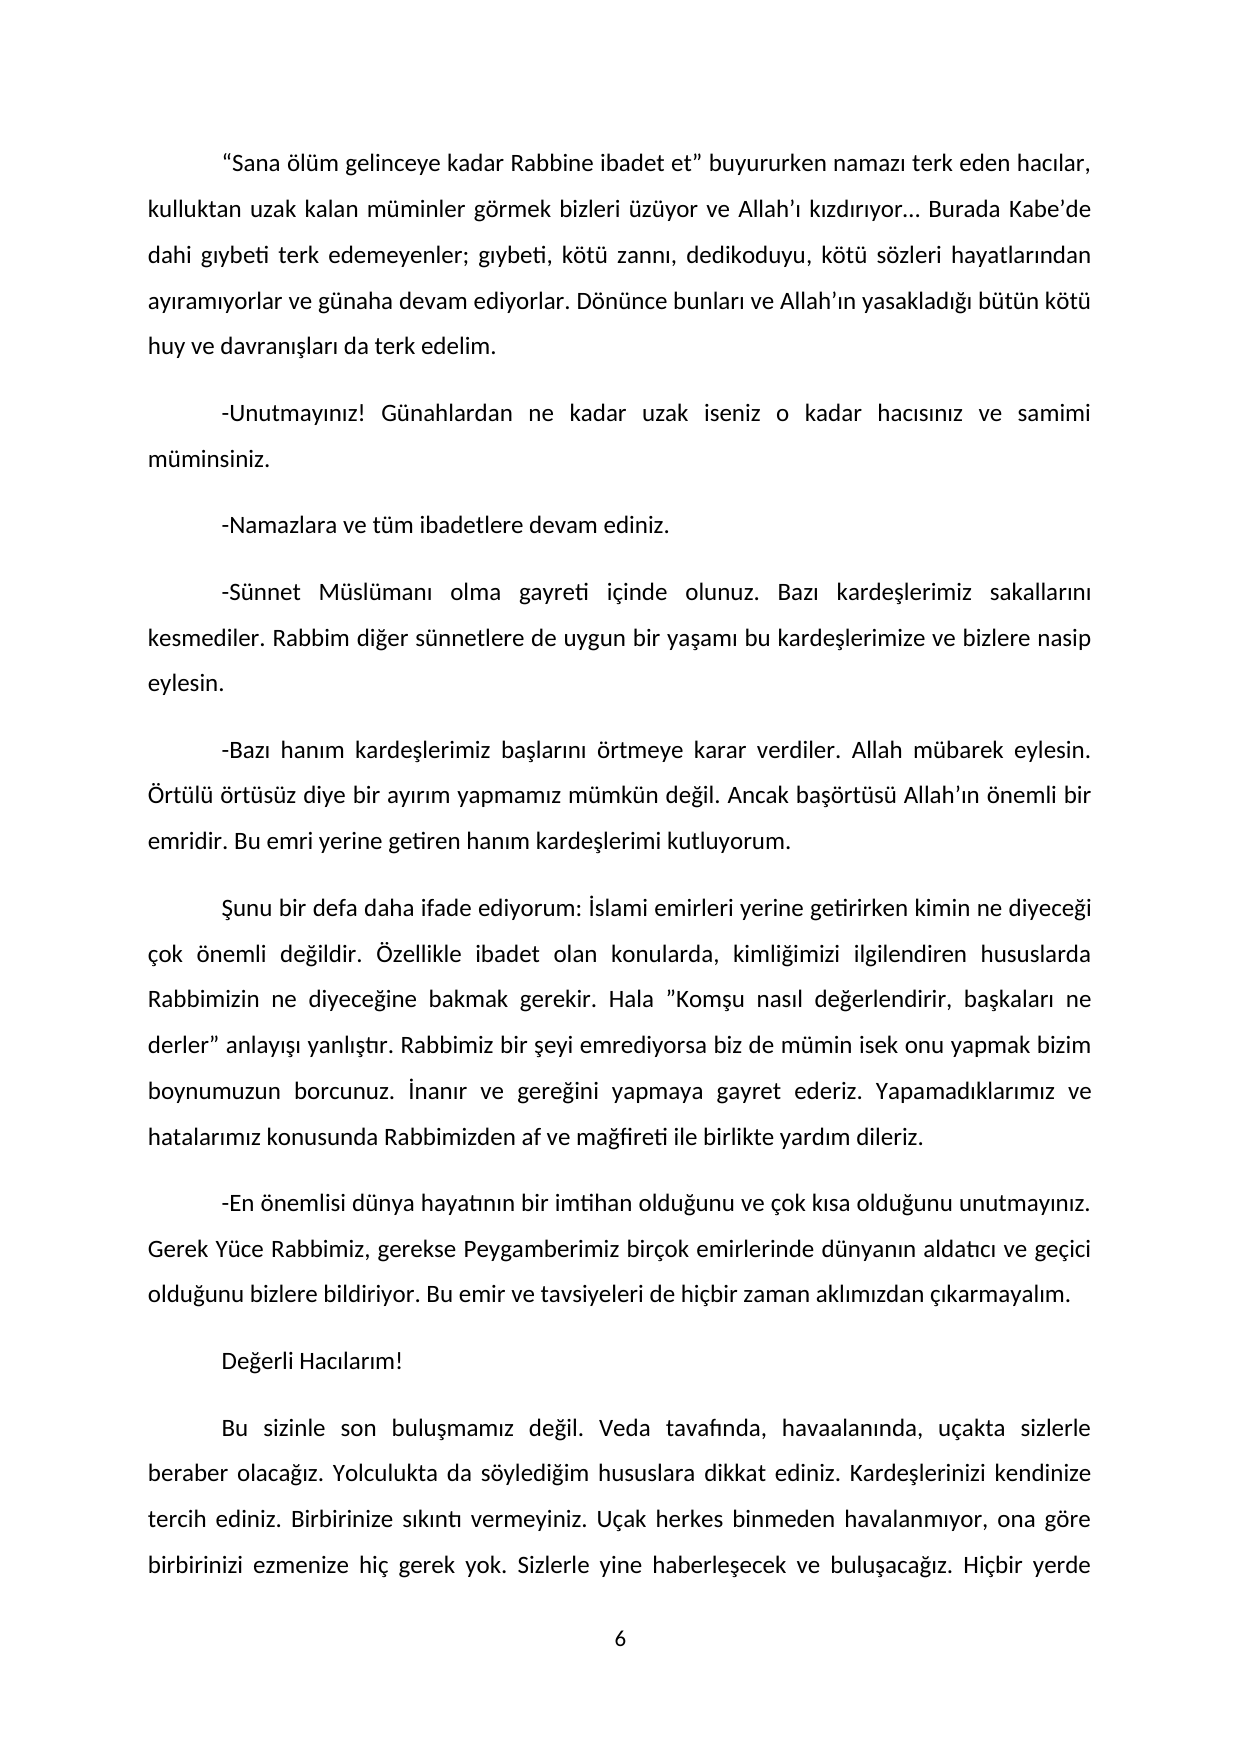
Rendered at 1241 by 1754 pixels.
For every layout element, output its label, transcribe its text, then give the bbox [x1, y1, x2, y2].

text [148, 1412, 1093, 1579]
text -Sünnet Müslümanı olma gayreti içinde olunuz. Bazı kardeşlerimiz sakallarını kesmediler. Rabbim diğer sünnetlere de uygun bir yaşamı bu kardeşlerimize ve bizlere nasip eylesin. [148, 576, 1093, 698]
text -Namazlara ve tüm ibadetlere devam ediniz. [148, 509, 1093, 540]
text Değerli Hacılarım! [148, 1345, 1093, 1376]
text Şunu bir defa daha ifade ediyorum: İslami emirleri yerine getirirken kimin ne diyeceği çok önemli değildir. Özellikle ibadet olan konularda, kimliğimizi ilgilendiren hususlarda Rabbimizin ne diyeceğine bakmak gerekir. Hala ”Komşu nasıl değerlendirir, başkaları ne derler” anlayışı yanlıştır. Rabbimiz bir şeyi emrediyorsa biz de mümin isek onu yapmak bizim boynumuzun borcunuz. İnanır ve gereğini yapmaya gayret ederiz. Yapamadıklarımız ve hatalarımız konusunda Rabbimizden af ve mağfireti ile birlikte yardım dileriz. [148, 892, 1093, 1151]
text -En önemlisi dünya hayatının bir imtihan olduğunu ve çok kısa olduğunu unutmayınız. Gerek Yüce Rabbimiz, gerekse Peygamberimiz birçok emirlerinde dünyanın aldatıcı ve geçici olduğunu bizlere bildiriyor. Bu emir ve tavsiyeleri de hiçbir zaman aklımızdan çıkarmayalım. [148, 1187, 1093, 1309]
text -Bazı hanım kardeşlerimiz başlarını örtmeye karar verdiler. Allah mübarek eylesin. Örtülü örtüsüz diye bir ayırım yapmamız mümkün değil. Ancak başörtüsü Allah’ın önemli bir emridir. Bu emri yerine getiren hanım kardeşlerimi kutluyorum. [148, 734, 1093, 856]
text “Sana ölüm gelinceye kadar Rabbine ibadet et” buyururken namazı terk eden hacılar, kulluktan uzak kalan müminler görmek bizleri üzüyor ve Allah’ı kızdırıyor… Burada Kabe’de dahi gıybeti terk edemeyenler; gıybeti, kötü zannı, dedikoduyu, kötü sözleri hayatlarından ayıramıyorlar ve günaha devam ediyorlar. Dönünce bunları ve Allah’ın yasakladığı bütün kötü huy ve davranışları da terk edelim. [148, 148, 1093, 361]
text -Unutmayınız! Günahlardan ne kadar uzak iseniz o kadar hacısınız ve samimi müminsiniz. [148, 397, 1093, 473]
